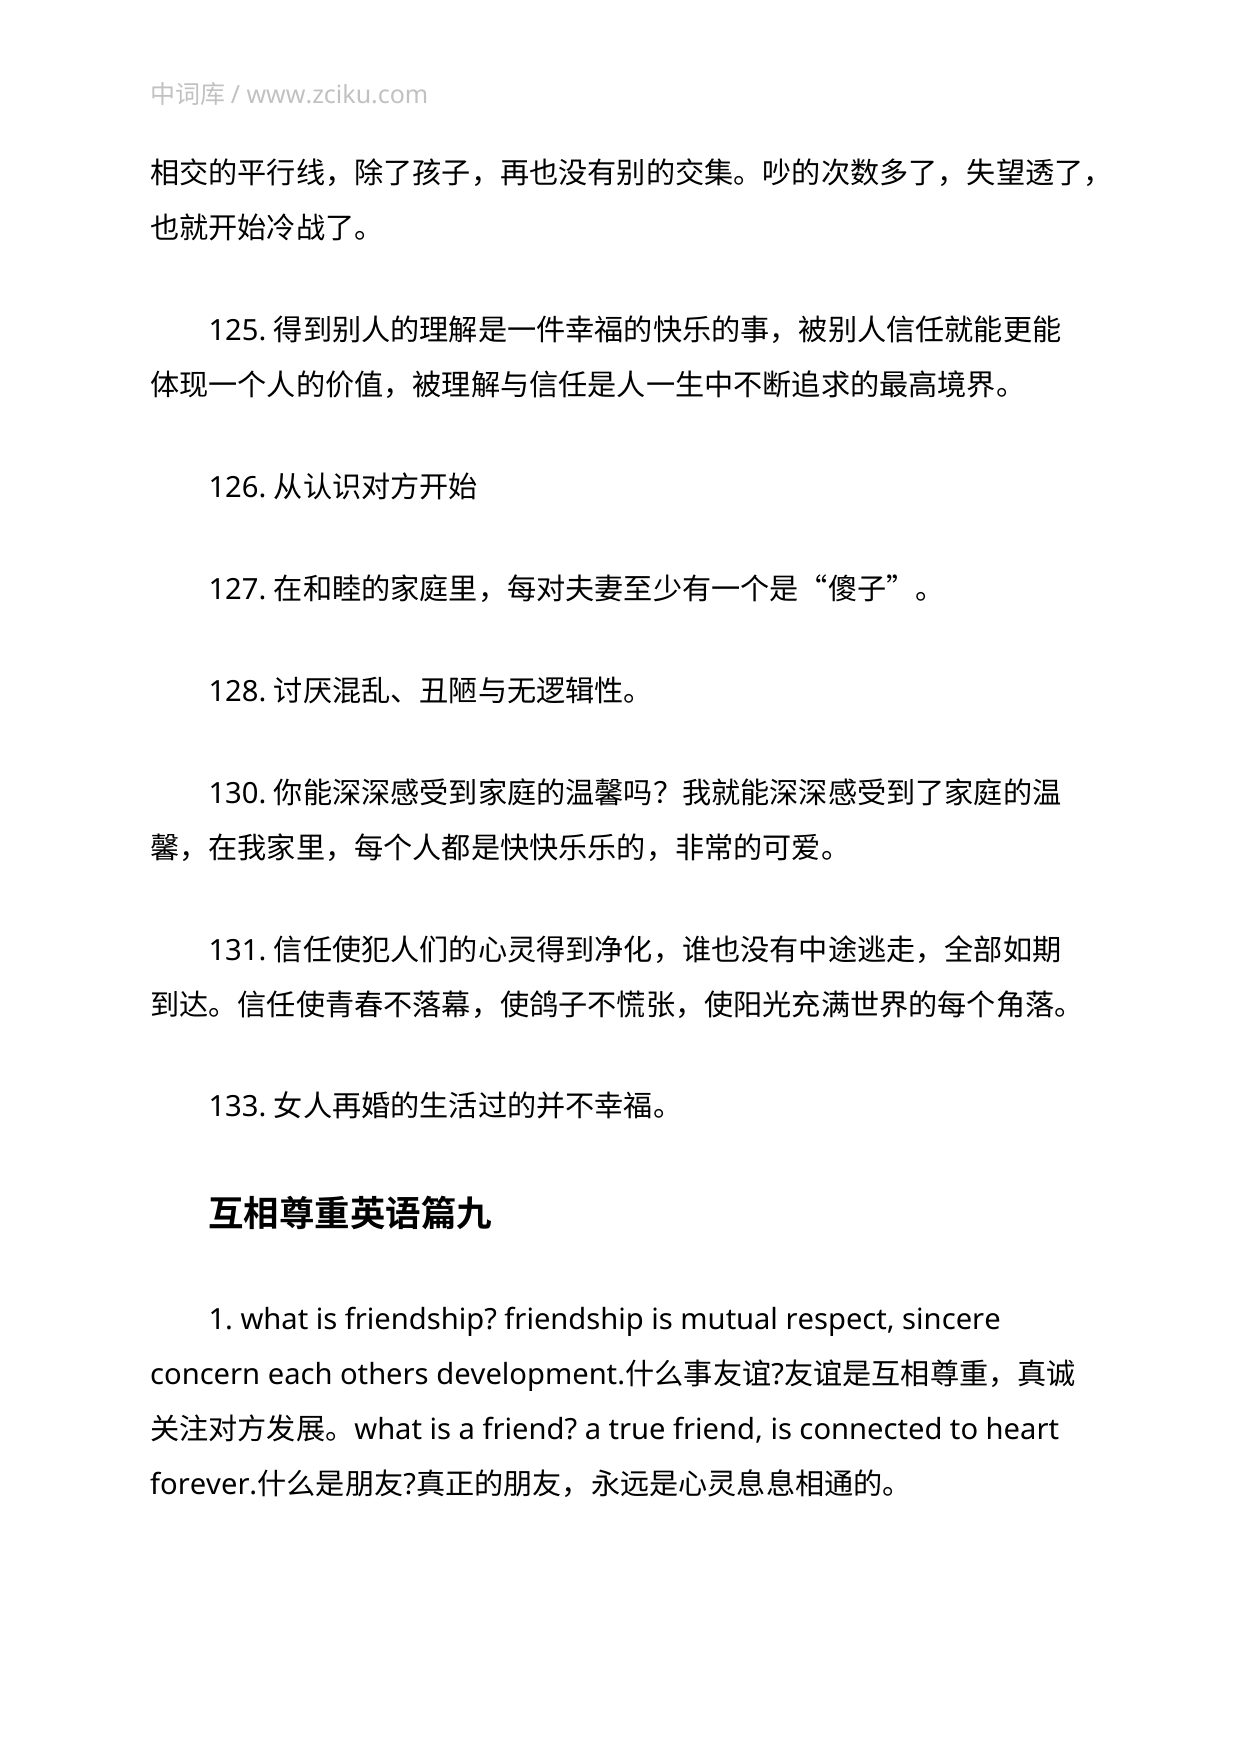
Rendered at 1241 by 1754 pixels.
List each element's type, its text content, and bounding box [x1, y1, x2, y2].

text 133. 女人再婚的生活过的并不幸福。 [150, 1083, 1090, 1125]
text 互相尊重英语篇九 [150, 1185, 1090, 1236]
text 125. 得到别人的理解是一件幸福的快乐的事，被别人信任就能更能体现一个人的价值，被理解与信任是人一生中不断追求的最高境界。 [150, 307, 1090, 404]
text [150, 150, 1090, 247]
text 126. 从认识对方开始 [150, 463, 1090, 506]
text 131. 信任使犯人们的心灵得到净化，谁也没有中途逃走，全部如期到达。信任使青春不落幕，使鸽子不慌张，使阳光充满世界的每个角落。 [150, 926, 1090, 1023]
text 128. 讨厌混乱、丑陋与无逻辑性。 [150, 667, 1090, 710]
text 1. what is friendship? friendship is mutual respect, sincere concern each others development.什么事友谊?友谊是互相尊重，真诚关注对方发展。what is a friend? a true friend, is connected to heart forever.什么是朋友?真正的朋友，永远是心灵息息相通的。 [150, 1298, 1090, 1503]
text 130. 你能深深感受到家庭的温馨吗？我就能深深感受到了家庭的温馨，在我家里，每个人都是快快乐乐的，非常的可爱。 [150, 769, 1090, 867]
text 127. 在和睦的家庭里，每对夫妻至少有一个是“傻子”。 [150, 565, 1090, 608]
